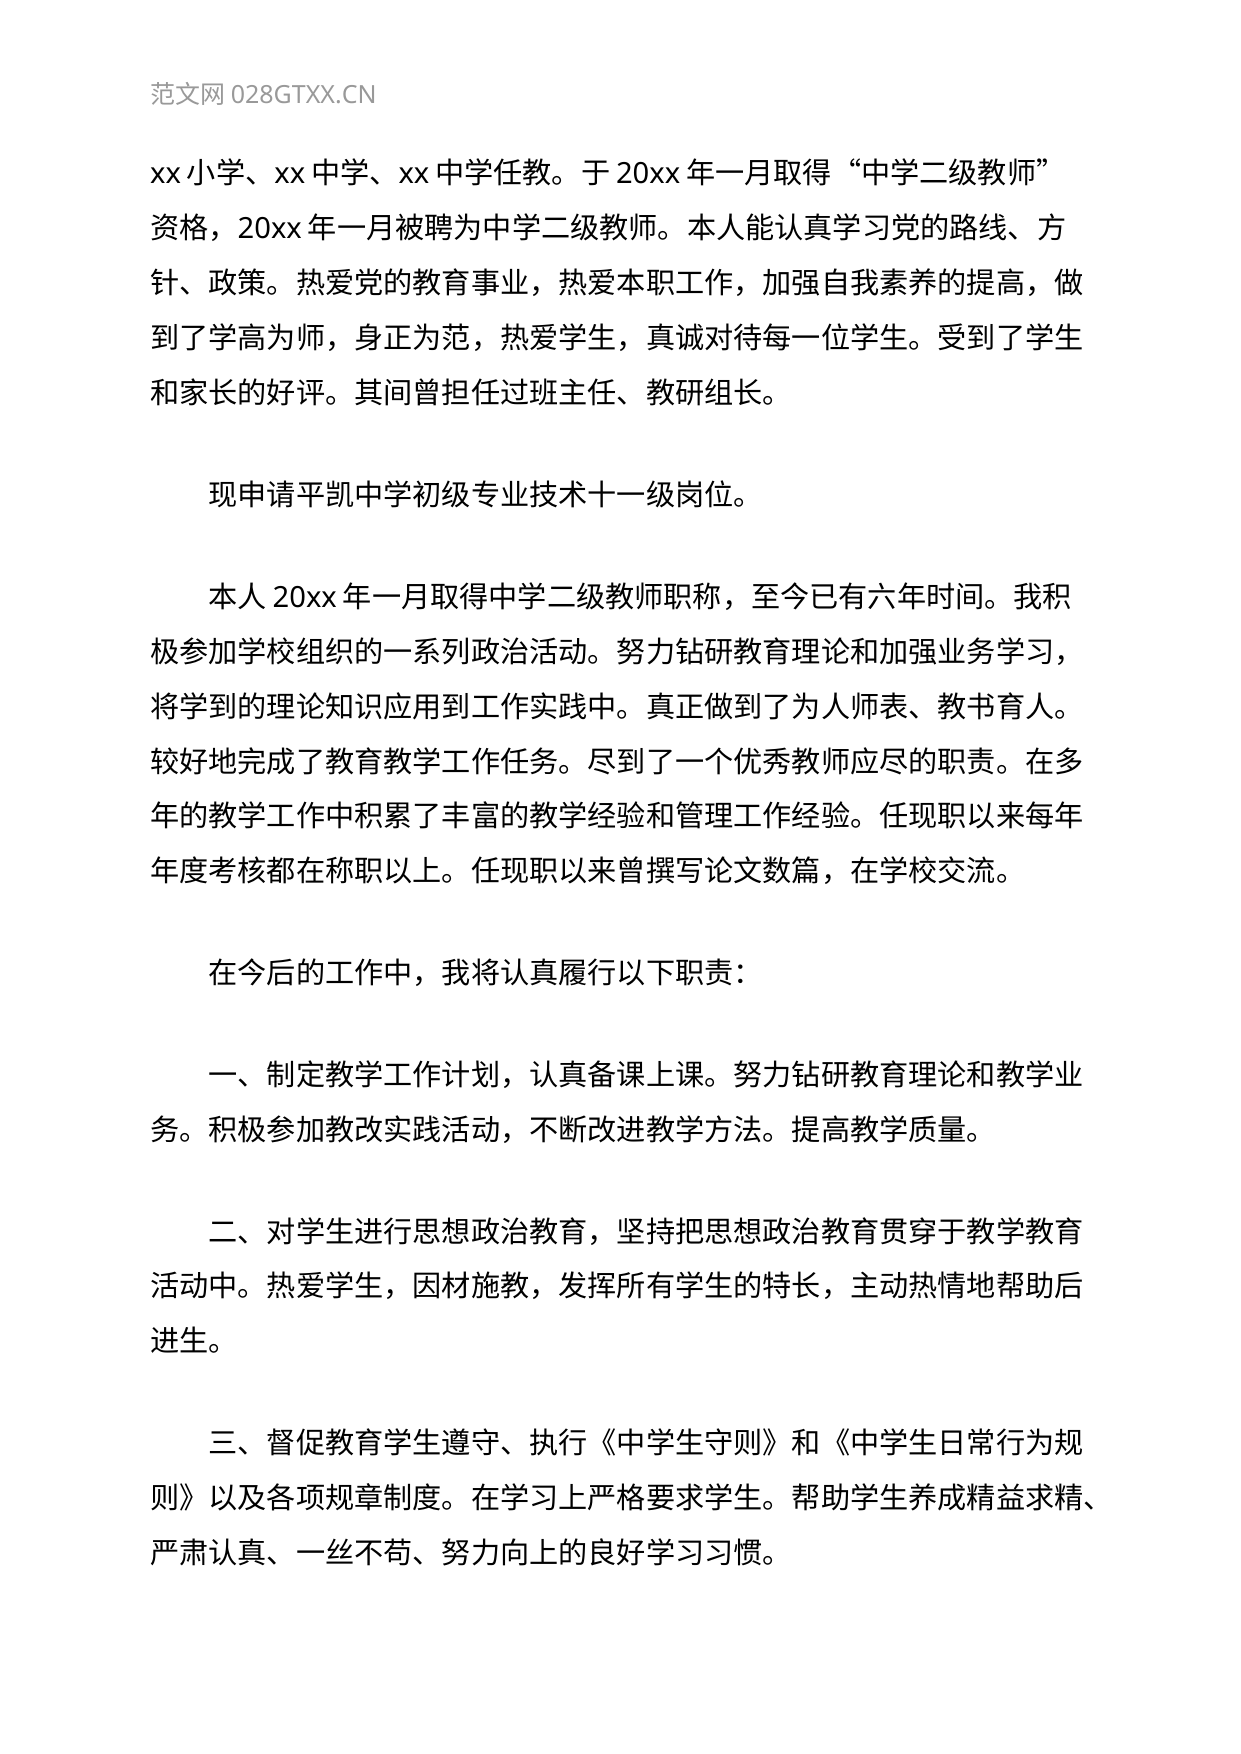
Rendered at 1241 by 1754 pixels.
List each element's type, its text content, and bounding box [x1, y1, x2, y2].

text 本人20xx年一月取得中学二级教师职称，至今已有六年时间。我积极参加学校组织的一系列政治活动。努力钻研教育理论和加强业务学习，将学到的理论知识应用到工作实践中。真正做到了为人师表、教书育人。较好地完成了教育教学工作任务。尽到了一个优秀教师应尽的职责。在多年的教学工作中积累了丰富的教学经验和管理工作经验。任现职以来每年年度考核都在称职以上。任现职以来曾撰写论文数篇，在学校交流。 [150, 573, 1090, 890]
text 现申请平凯中学初级专业技术十一级岗位。 [150, 472, 1090, 514]
text 在今后的工作中，我将认真履行以下职责： [150, 950, 1090, 992]
text 二、对学生进行思想政治教育，坚持把思想政治教育贯穿于教学教育活动中。热爱学生，因材施教，发挥所有学生的特长，主动热情地帮助后进生。 [150, 1208, 1090, 1360]
text 三、督促教育学生遵守、执行《中学生守则》和《中学生日常行为规则》以及各项规章制度。在学习上严格要求学生。帮助学生养成精益求精、严肃认真、一丝不苟、努力向上的良好学习习惯。 [150, 1420, 1090, 1572]
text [150, 150, 1090, 412]
text 一、制定教学工作计划，认真备课上课。努力钻研教育理论和教学业务。积极参加教改实践活动，不断改进教学方法。提高教学质量。 [150, 1051, 1090, 1149]
